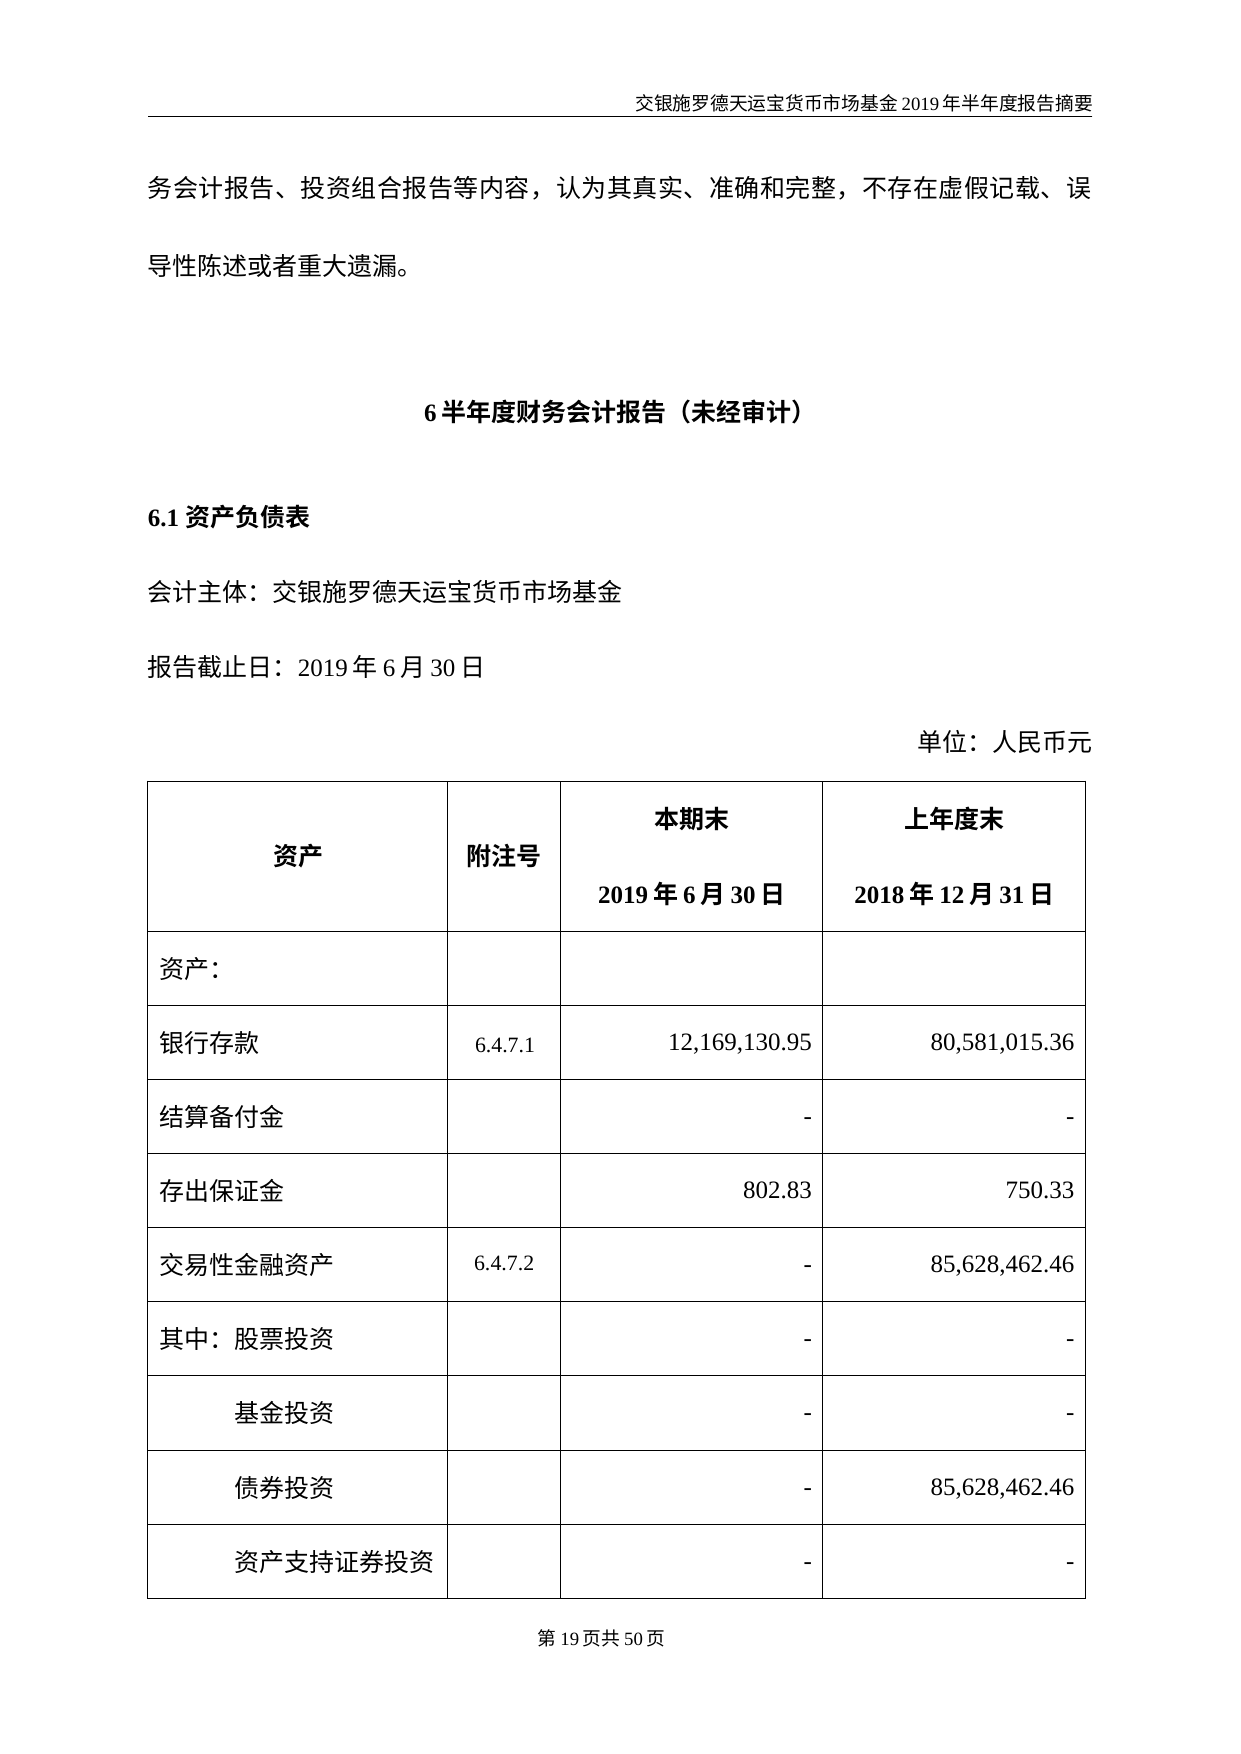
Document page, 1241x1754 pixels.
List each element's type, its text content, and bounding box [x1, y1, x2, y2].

table_cell 资产： [148, 932, 447, 1005]
table_cell - [561, 1451, 822, 1524]
table_cell [448, 1451, 560, 1524]
table_cell - [823, 1376, 1085, 1450]
table_cell - [823, 1525, 1085, 1598]
table_header 上年度末 2018年12月31日 [823, 782, 1085, 931]
table_cell - [561, 1525, 822, 1598]
table_cell - [561, 1302, 822, 1375]
table_cell 结算备付金 [148, 1080, 447, 1153]
table_cell 85,628,462.46 [823, 1228, 1085, 1301]
table_cell [448, 1080, 560, 1153]
table_header 资产 [148, 782, 447, 931]
table_cell 银行存款 [148, 1006, 447, 1079]
table_cell [448, 1154, 560, 1227]
table_cell 交易性金融资产 [148, 1228, 447, 1301]
table_cell 750.33 [823, 1154, 1085, 1227]
table_cell 6.4.7.2 [448, 1228, 560, 1301]
table_cell - [561, 1376, 822, 1450]
table_header 本期末 2019年6月30日 [561, 782, 822, 931]
table_cell 资产支持证券投资 [148, 1525, 447, 1598]
subtitle 6.1 资产负债表 [148, 483, 1092, 548]
table_cell 存出保证金 [148, 1154, 447, 1227]
table_cell [823, 932, 1085, 1005]
table_cell 债券投资 [148, 1451, 447, 1524]
text 报告截止日：2019年6月30日 [148, 633, 1092, 698]
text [148, 154, 1092, 297]
table_cell [448, 932, 560, 1005]
table_cell 其中：股票投资 [148, 1302, 447, 1375]
table_cell [448, 1376, 560, 1450]
table_cell [448, 1302, 560, 1375]
text 会计主体：交银施罗德天运宝货币市场基金 [148, 558, 1092, 623]
table_cell 80,581,015.36 [823, 1006, 1085, 1079]
table_cell - [823, 1080, 1085, 1153]
table_header 附注号 [448, 782, 560, 931]
table_cell 12,169,130.95 [561, 1006, 822, 1079]
table_cell 6.4.7.1 [448, 1006, 560, 1079]
subtitle 6半年度财务会计报告（未经审计） [148, 378, 1092, 443]
table_cell - [561, 1080, 822, 1153]
table_cell - [823, 1302, 1085, 1375]
table_cell 基金投资 [148, 1376, 447, 1450]
table_cell 802.83 [561, 1154, 822, 1227]
table_cell [561, 932, 822, 1005]
table_cell [448, 1525, 560, 1598]
table_cell 85,628,462.46 [823, 1451, 1085, 1524]
text 单位：人民币元 [149, 708, 1092, 773]
table_cell - [561, 1228, 822, 1301]
